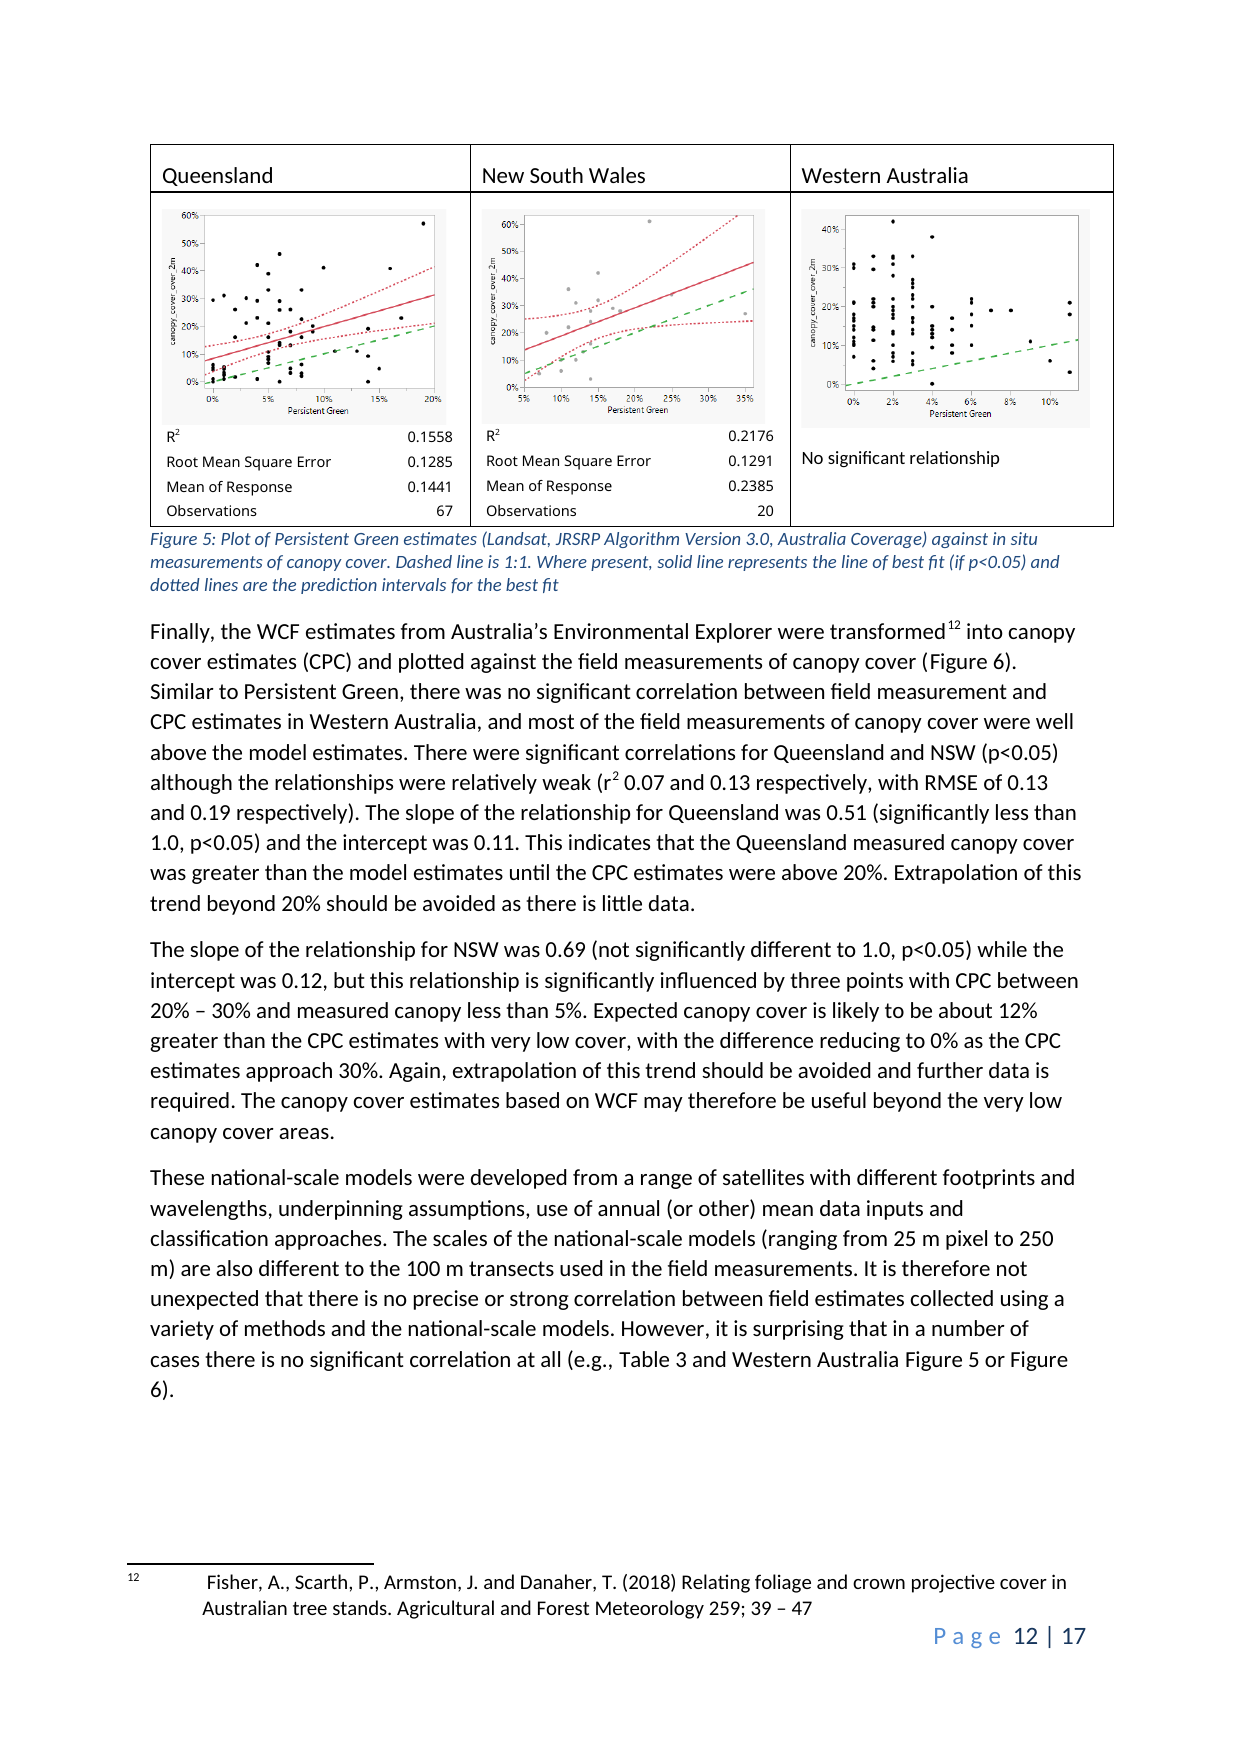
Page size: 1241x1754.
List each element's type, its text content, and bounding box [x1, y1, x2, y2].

table_cell No significant relationship [791, 193, 1113, 526]
table_cell [471, 193, 790, 526]
text Figure 5: Plot of Persistent Green estimates (Landsat, JRSRP Algorithm Version 3.0, Australia Coverage) against in situ measurements of canopy cover. Dashed line is 1:1. Where present, solid line represents the line of best fit (if p<0.05) and dotted lines are the prediction intervals for the best fit [150, 527, 1113, 596]
text These national-scale models were developed from a range of satellites with different footprints and wavelengths, underpinning assumptions, use of annual (or other) mean data inputs and classification approaches. The scales of the national-scale models (ranging from 25 m pixel to 250 m) are also different to the 100 m transects used in the field measurements. It is therefore not unexpected that there is no precise or strong correlation between field estimates collected using a variety of methods and the national-scale models. However, it is surprising that in a number of cases there is no significant correlation at all (e.g., Table 3 and Western Australia Figure 5 or Figure 6). [150, 1163, 1084, 1403]
picture [801, 209, 1090, 428]
picture [481, 209, 766, 424]
table_header Queensland [151, 145, 470, 191]
text Finally, the WCF estimates from Australia’s Environmental Explorer were transformed into canopy cover estimates (CPC) and plotted against the field measurements of canopy cover (Figure 6). Similar to Persistent Green, there was no significant correlation between field measurement and CPC estimates in Western Australia, and most of the field measurements of canopy cover were well above the model estimates. There were significant correlations for Queensland and NSW (p<0.05) although the relationships were relatively weak (r2 0.07 and 0.13 respectively, with RMSE of 0.13 and 0.19 respectively). The slope of the relationship for Queensland was 0.51 (significantly less than 1.0, p<0.05) and the intercept was 0.11. This indicates that the Queensland measured canopy cover was greater than the model estimates until the CPC estimates were above 20%. Extrapolation of this trend beyond 20% should be avoided as there is little data. [150, 617, 1084, 917]
picture [161, 209, 447, 425]
table_header New South Wales [471, 145, 790, 191]
text The slope of the relationship for NSW was 0.69 (not significantly different to 1.0, p<0.05) while the intercept was 0.12, but this relationship is significantly influenced by three points with CPC between 20% – 30% and measured canopy less than 5%. Expected canopy cover is likely to be about 12% greater than the CPC estimates with very low cover, with the difference reducing to 0% as the CPC estimates approach 30%. Again, extrapolation of this trend should be avoided and further data is required. The canopy cover estimates based on WCF may therefore be useful beyond the very low canopy cover areas. [150, 936, 1084, 1145]
table_header Western Australia [791, 145, 1113, 191]
table_cell [151, 193, 470, 526]
